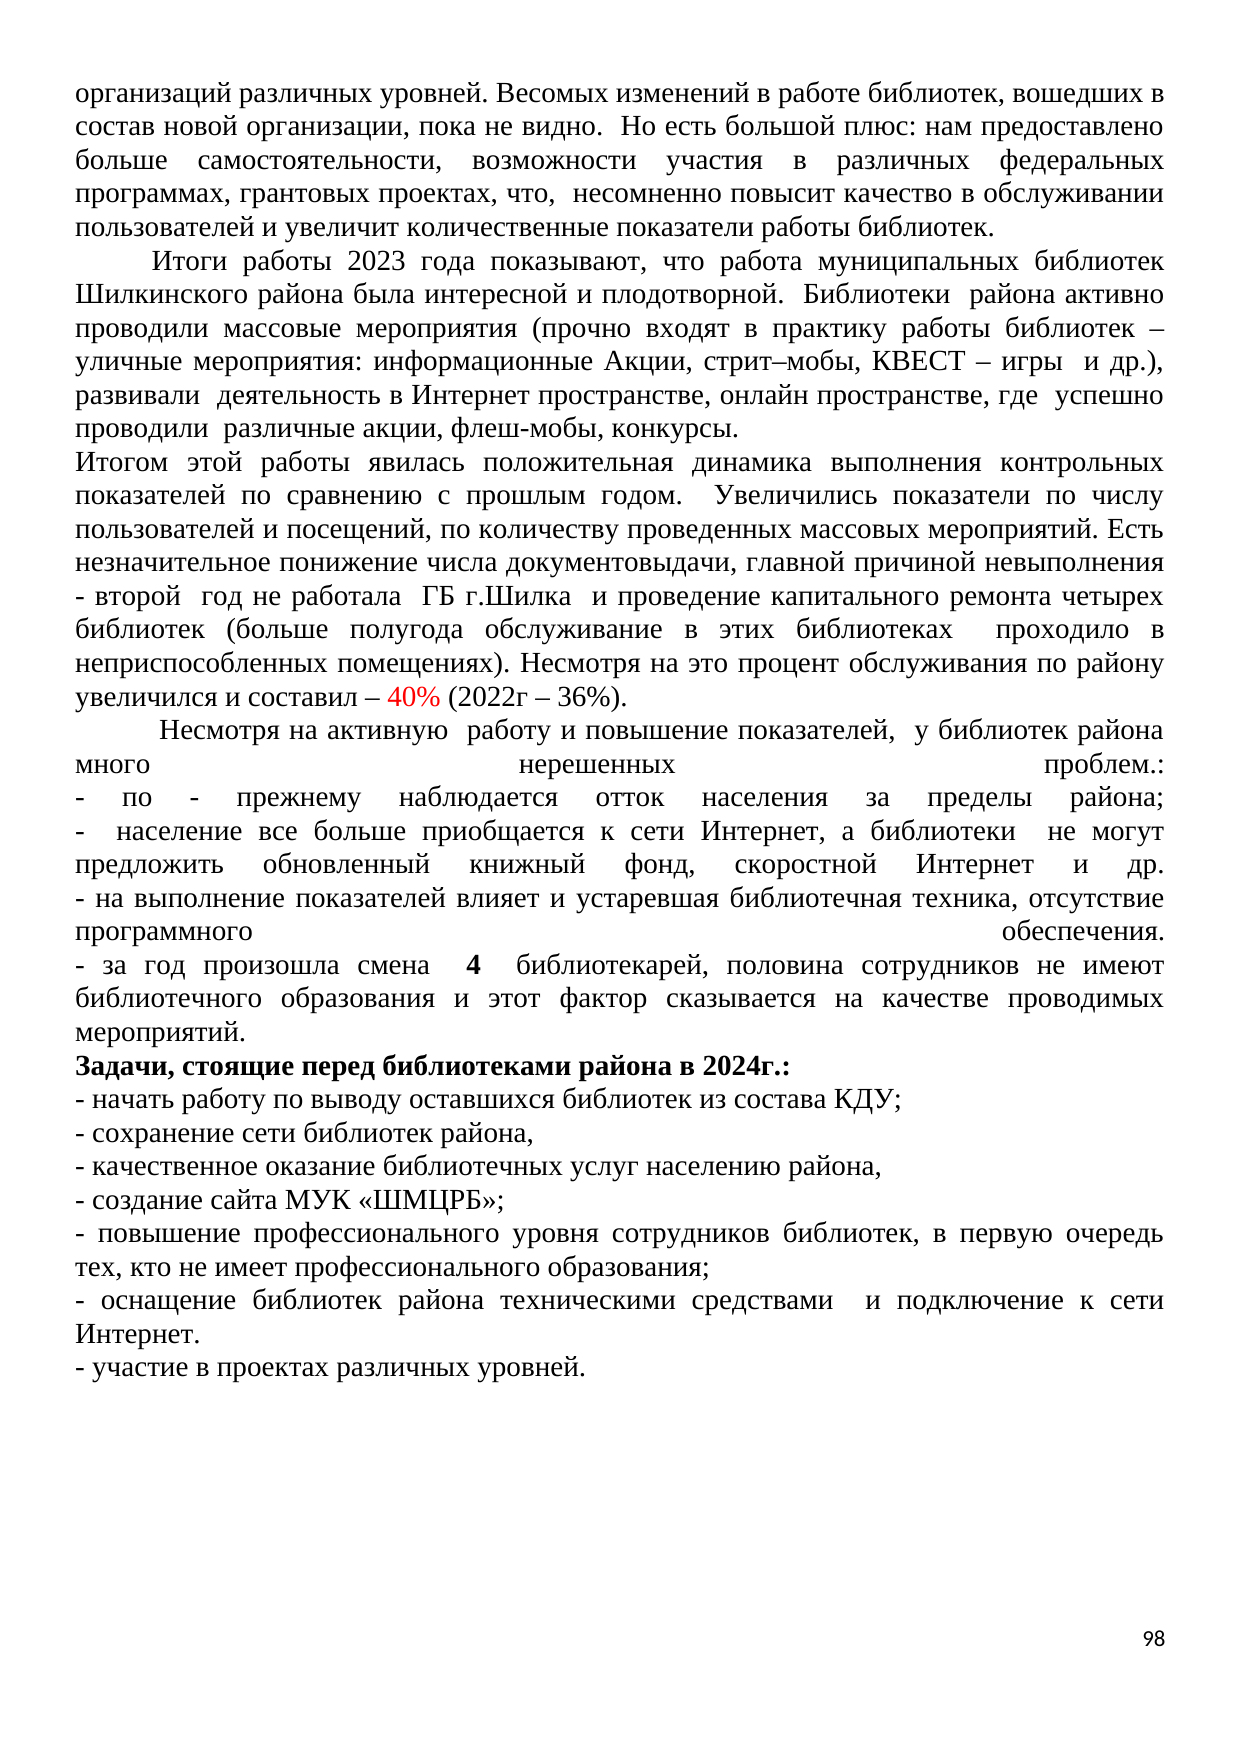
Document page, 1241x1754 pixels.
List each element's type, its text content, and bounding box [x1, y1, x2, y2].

text - создание сайта МУК «ШМЦРБ»; [75, 1182, 1165, 1215]
text Итоги работы 2023 года показывают, что работа муниципальных библиотек Шилкинского района была интересной и плодотворной. Библиотеки района активно проводили массовые мероприятия (прочно входят в практику работы библиотек – уличные мероприятия: информационные Акции, стрит–мобы, КВЕСТ – игры и др.), развивали деятельность в Интернет пространстве, онлайн пространстве, где успешно проводили различные акции, флеш-мобы, конкурсы. [75, 243, 1165, 444]
text - начать работу по выводу оставшихся библиотек из состава КДУ; [75, 1081, 1165, 1115]
text - оснащение библиотек района техническими средствами и подключение к сети Интернет. [75, 1282, 1165, 1349]
text Задачи, стоящие перед библиотеками района в 2024г.: [75, 1048, 1165, 1081]
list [75, 75, 1165, 243]
text Несмотря на активную работу и повышение показателей, у библиотек района много нерешенных проблем.: - по - прежнему наблюдается отток населения за пределы района; - население все больше приобщается к сети Интернет, а библиотеки не могут предложить обновленный книжный фонд, скоростной Интернет и др. - на выполнение показателей влияет и устаревшая библиотечная техника, отсутствие программного обеспечения. - за год произошла смена 4 библиотекарей, половина сотрудников не имеют библиотечного образования и этот фактор сказывается на качестве проводимых мероприятий. [75, 712, 1165, 1048]
text - повышение профессионального уровня сотрудников библиотек, в первую очередь тех, кто не имеет профессионального образования; [75, 1215, 1165, 1282]
text Итогом этой работы явилась положительная динамика выполнения контрольных показателей по сравнению с прошлым годом. Увеличились показатели по числу пользователей и посещений, по количеству проведенных массовых мероприятий. Есть незначительное понижение числа документовыдачи, главной причиной невыполнения - второй год не работала ГБ г.Шилка и проведение капитального ремонта четырех библиотек (больше полугода обслуживание в этих библиотеках проходило в неприспособленных помещениях). Несмотря на это процент обслуживания по району увеличился и составил – 40% (2022г – 36%). [75, 444, 1165, 712]
text - сохранение сети библиотек района, [75, 1115, 1165, 1148]
text - качественное оказание библиотечных услуг населению района, [75, 1148, 1165, 1182]
text - участие в проектах различных уровней. [75, 1349, 1165, 1383]
